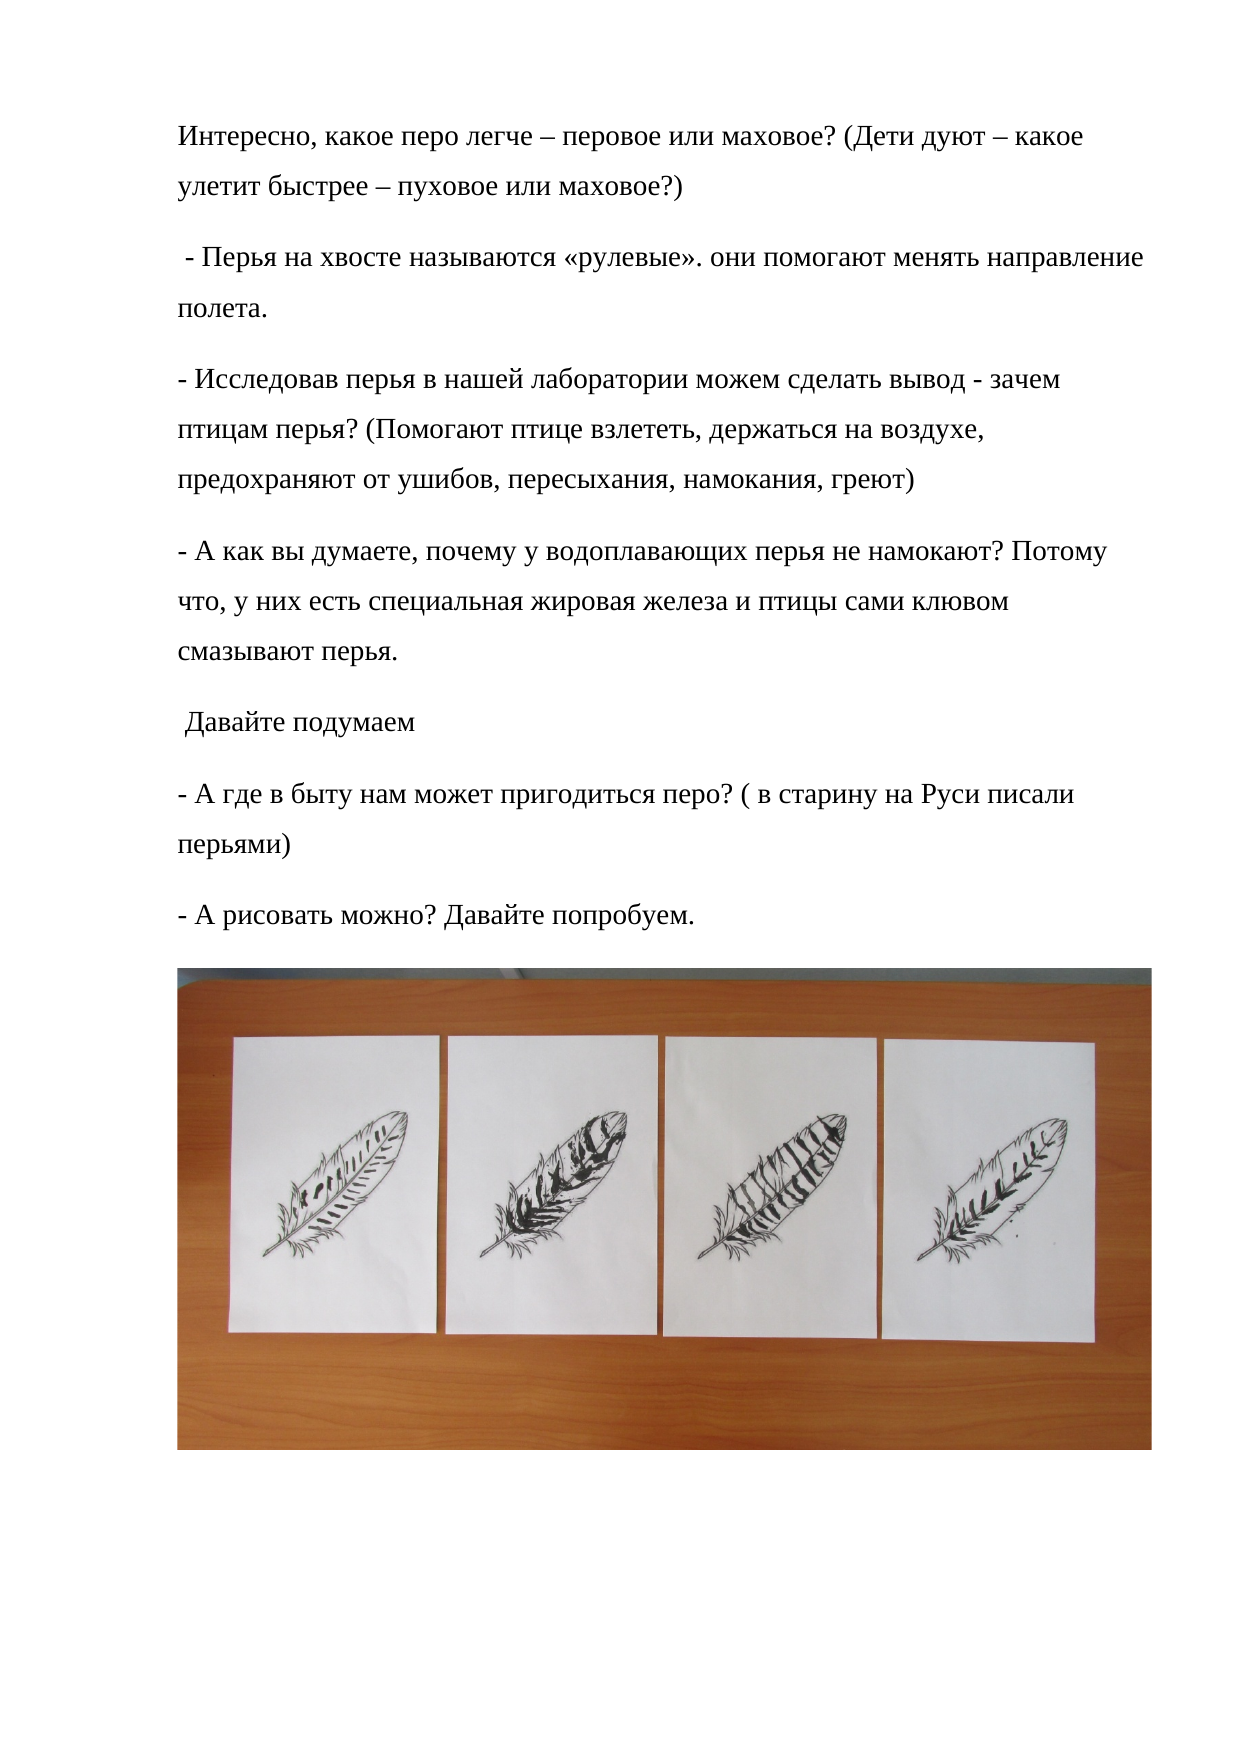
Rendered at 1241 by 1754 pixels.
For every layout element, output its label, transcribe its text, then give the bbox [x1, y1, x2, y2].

text - Перья на хвосте называются «рулевые». они помогают менять направление полета. [177, 239, 1152, 323]
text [177, 118, 1152, 202]
text - А как вы думаете, почему у водоплавающих перья не намокают? Потому что, у них есть специальная жировая железа и птицы сами клювом смазывают перья. [177, 533, 1152, 667]
text - А рисовать можно? Давайте попробуем. [177, 897, 1152, 931]
text Давайте подумаем [177, 704, 1152, 738]
picture [177, 968, 1152, 1450]
text - А где в быту нам может пригодиться перо? ( в старину на Руси писали перьями) [177, 776, 1152, 859]
text - Исследовав перья в нашей лаборатории можем сделать вывод - зачем птицам перья? (Помогают птице взлететь, держаться на воздухе, предохраняют от ушибов, пересыхания, намокания, греют) [177, 361, 1152, 495]
